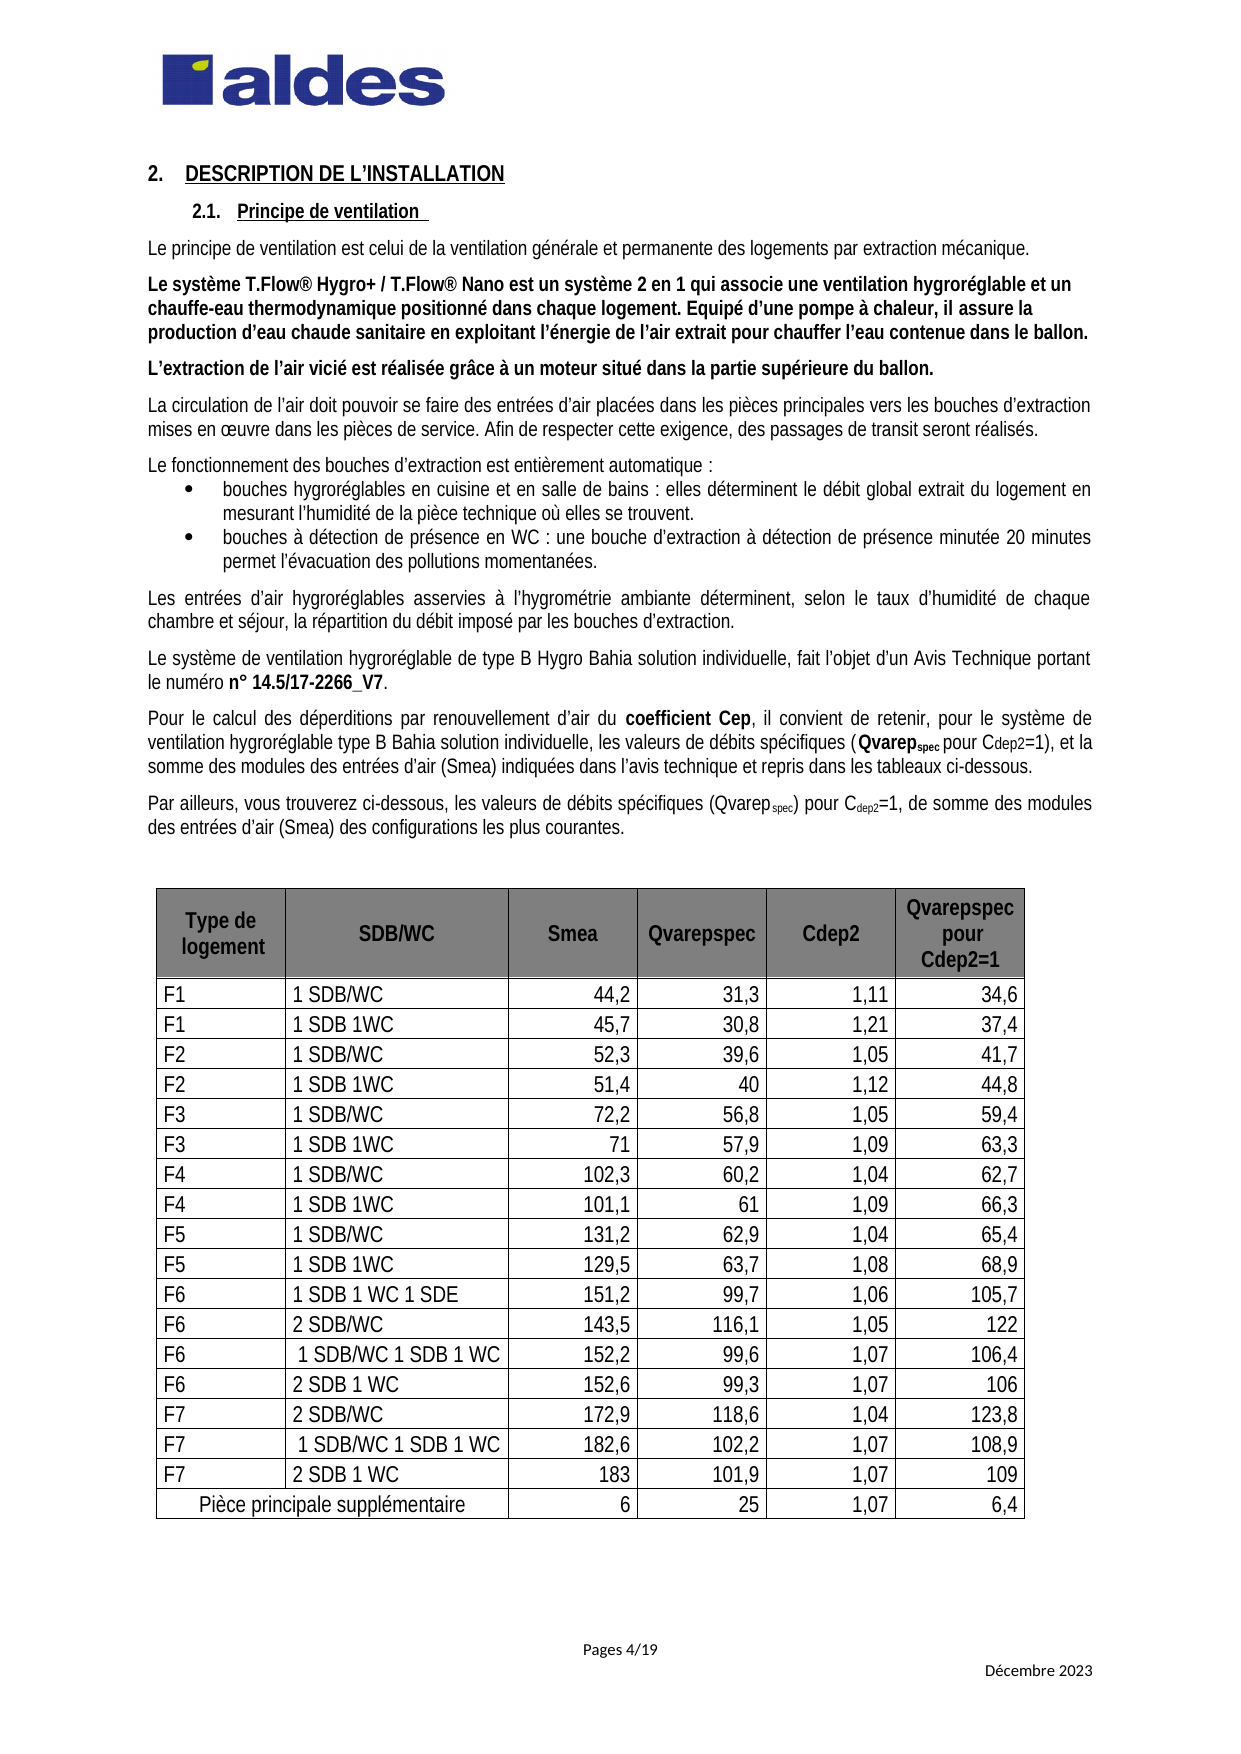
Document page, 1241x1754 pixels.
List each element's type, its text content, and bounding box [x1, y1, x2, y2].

table_header Qvarepspec pour Cdep2=1 [896, 889, 1024, 977]
table_cell 182,6 [509, 1429, 637, 1457]
table_cell 1 SDB/WC [286, 1039, 508, 1067]
text Le système de ventilation hygroréglable de type B Hygro Bahia solution individuelle, fait l’objet d’un Avis Technique portant le numéro n° 14.5/17-2266_V7. [148, 646, 1093, 694]
table_cell 1,06 [767, 1279, 895, 1307]
table_cell 1 SDB 1WC [286, 1009, 508, 1037]
table_cell F5 [157, 1249, 285, 1277]
table_cell 1 SDB 1 WC 1 SDE [286, 1279, 508, 1307]
table_cell 1 SDB/WC [286, 1159, 508, 1187]
table_cell 152,2 [509, 1339, 637, 1367]
table_header Smea [509, 889, 637, 977]
text Par ailleurs, vous trouverez ci-dessous, les valeurs de débits spécifiques (Qvarepspec) pour Cdep2=1, de somme des modules des entrées d’air (Smea) des configurations les plus courantes. [148, 791, 1093, 838]
table_cell 1 SDB 1WC [286, 1069, 508, 1097]
table_cell 105,7 [896, 1279, 1024, 1307]
table_cell F2 [157, 1069, 285, 1097]
table_cell 1,12 [767, 1069, 895, 1097]
table_cell 1 SDB 1WC [286, 1189, 508, 1217]
table_cell 1,07 [767, 1489, 895, 1517]
table_cell 106 [896, 1369, 1024, 1397]
table_cell 101,1 [509, 1189, 637, 1217]
table_header Type de logement [157, 889, 285, 977]
table_cell 122 [896, 1309, 1024, 1337]
table_cell 66,3 [896, 1189, 1024, 1217]
text Le système T.Flow® Hygro+ / T.Flow® Nano est un système 2 en 1 qui associe une ventilation hygroréglable et un chauffe-eau thermodynamique positionné dans chaque logement. Equipé d’une pompe à chaleur, il assure la production d’eau chaude sanitaire en exploitant l’énergie de l’air extrait pour chauffer l’eau contenue dans le ballon. [148, 272, 1093, 344]
table_cell 1,09 [767, 1189, 895, 1217]
table_cell 45,7 [509, 1009, 637, 1037]
table_cell 1 SDB/WC [286, 979, 508, 1007]
table_header Cdep2 [767, 889, 895, 977]
subtitle Principe de ventilation [192, 199, 1093, 223]
table_cell 57,9 [638, 1129, 766, 1157]
table_cell 40 [638, 1069, 766, 1097]
table_cell F2 [157, 1039, 285, 1067]
table_cell 34,6 [896, 979, 1024, 1007]
table_cell 6 [509, 1489, 637, 1517]
table_cell 1,05 [767, 1309, 895, 1337]
table_cell 2 SDB/WC [286, 1399, 508, 1427]
table_cell 108,9 [896, 1429, 1024, 1457]
table_cell 30,8 [638, 1009, 766, 1037]
table_cell 25 [638, 1489, 766, 1517]
table_cell 151,2 [509, 1279, 637, 1307]
table_cell 99,3 [638, 1369, 766, 1397]
table_cell 1,04 [767, 1399, 895, 1427]
table_cell 99,7 [638, 1279, 766, 1307]
table_cell 1,07 [767, 1339, 895, 1367]
table_cell 101,9 [638, 1459, 766, 1487]
table_cell 1 SDB 1WC [286, 1129, 508, 1157]
text Les entrées d’air hygroréglables asservies à l’hygrométrie ambiante déterminent, selon le taux d’humidité de chaque chambre et séjour, la répartition du débit imposé par les bouches d’extraction. [148, 585, 1093, 633]
table_header SDB/WC [286, 889, 508, 977]
text La circulation de l’air doit pouvoir se faire des entrées d’air placées dans les pièces principales vers les bouches d’extraction mises en œuvre dans les pièces de service. Afin de respecter cette exigence, des passages de transit seront réalisés. [148, 393, 1093, 441]
picture [147, 39, 457, 118]
table_cell 72,2 [509, 1099, 637, 1127]
table_cell 116,1 [638, 1309, 766, 1337]
table_cell 1 SDB/WC 1 SDB 1 WC [286, 1429, 508, 1457]
table_cell 1,11 [767, 979, 895, 1007]
table_cell 63,3 [896, 1129, 1024, 1157]
table_cell F3 [157, 1099, 285, 1127]
table_cell 2 SDB 1 WC [286, 1369, 508, 1397]
list bouches à détection de présence en WC : une bouche d’extraction à détection de présence minutée 20 minutes permet l’évacuation des pollutions momentanées. [185, 525, 1093, 573]
table_cell 71 [509, 1129, 637, 1157]
table_cell 1,07 [767, 1369, 895, 1397]
table_cell 1,04 [767, 1219, 895, 1247]
text Le principe de ventilation est celui de la ventilation générale et permanente des logements par extraction mécanique. [148, 235, 1093, 259]
table_cell 61 [638, 1189, 766, 1217]
table_cell 129,5 [509, 1249, 637, 1277]
table_cell 1,05 [767, 1099, 895, 1127]
table_cell 1,21 [767, 1009, 895, 1037]
table_cell F1 [157, 979, 285, 1007]
table_cell 62,7 [896, 1159, 1024, 1187]
table_cell 2 SDB 1 WC [286, 1459, 508, 1487]
table_cell F6 [157, 1339, 285, 1367]
table_cell 44,2 [509, 979, 637, 1007]
table_cell 131,2 [509, 1219, 637, 1247]
table_cell 1,05 [767, 1039, 895, 1067]
table_cell 63,7 [638, 1249, 766, 1277]
table_cell F4 [157, 1159, 285, 1187]
table_cell F1 [157, 1009, 285, 1037]
table_cell 1 SDB/WC [286, 1099, 508, 1127]
table_cell 1,07 [767, 1429, 895, 1457]
table_cell F7 [157, 1459, 285, 1487]
table_cell 1 SDB/WC [286, 1219, 508, 1247]
table_cell F6 [157, 1309, 285, 1337]
table_cell 102,3 [509, 1159, 637, 1187]
table_cell 1 SDB/WC 1 SDB 1 WC [286, 1339, 508, 1367]
table_cell F4 [157, 1189, 285, 1217]
table_cell 143,5 [509, 1309, 637, 1337]
table_cell 62,9 [638, 1219, 766, 1247]
table_cell Pièce principale supplémentaire [157, 1489, 508, 1517]
table_cell 1 SDB 1WC [286, 1249, 508, 1277]
table_cell 2 SDB/WC [286, 1309, 508, 1337]
table_cell 1,07 [767, 1459, 895, 1487]
table_cell 60,2 [638, 1159, 766, 1187]
table_cell 106,4 [896, 1339, 1024, 1367]
table_cell 31,3 [638, 979, 766, 1007]
table_cell 1,08 [767, 1249, 895, 1277]
table_cell 118,6 [638, 1399, 766, 1427]
table_cell 52,3 [509, 1039, 637, 1067]
table_cell 44,8 [896, 1069, 1024, 1097]
table_cell 39,6 [638, 1039, 766, 1067]
table_header Qvarepspec [638, 889, 766, 977]
table_cell 65,4 [896, 1219, 1024, 1247]
text Le fonctionnement des bouches d’extraction est entièrement automatique : [148, 453, 1093, 477]
table_cell 1,04 [767, 1159, 895, 1187]
table_cell F5 [157, 1219, 285, 1247]
table_cell 152,6 [509, 1369, 637, 1397]
table_cell 172,9 [509, 1399, 637, 1427]
table_cell 59,4 [896, 1099, 1024, 1127]
text Pour le calcul des déperditions par renouvellement d’air du coefficient Cep, il convient de retenir, pour le système de ventilation hygroréglable type B Bahia solution individuelle, les valeurs de débits spécifiques (Qvarepspec pour Cdep2=1), et la somme des modules des entrées d’air (Smea) indiquées dans l’avis technique et repris dans les tableaux ci-dessous. [148, 706, 1093, 778]
table_cell 109 [896, 1459, 1024, 1487]
subtitle DESCRIPTION DE L’INSTALLATION [148, 160, 1093, 186]
text L’extraction de l’air vicié est réalisée grâce à un moteur situé dans la partie supérieure du ballon. [148, 356, 1093, 380]
table_cell F7 [157, 1429, 285, 1457]
table_cell 102,2 [638, 1429, 766, 1457]
table_cell F6 [157, 1369, 285, 1397]
table_cell 183 [509, 1459, 637, 1487]
table_cell 99,6 [638, 1339, 766, 1367]
table_cell F7 [157, 1399, 285, 1427]
table_cell F6 [157, 1279, 285, 1307]
table_cell 56,8 [638, 1099, 766, 1127]
table_cell 51,4 [509, 1069, 637, 1097]
table_cell 123,8 [896, 1399, 1024, 1427]
table_cell 37,4 [896, 1009, 1024, 1037]
list bouches hygroréglables en cuisine et en salle de bains : elles déterminent le débit global extrait du logement en mesurant l’humidité de la pièce technique où elles se trouvent. [185, 477, 1093, 525]
table_cell 41,7 [896, 1039, 1024, 1067]
table_cell 6,4 [896, 1489, 1024, 1517]
table_cell 68,9 [896, 1249, 1024, 1277]
table_cell F3 [157, 1129, 285, 1157]
table_cell 1,09 [767, 1129, 895, 1157]
